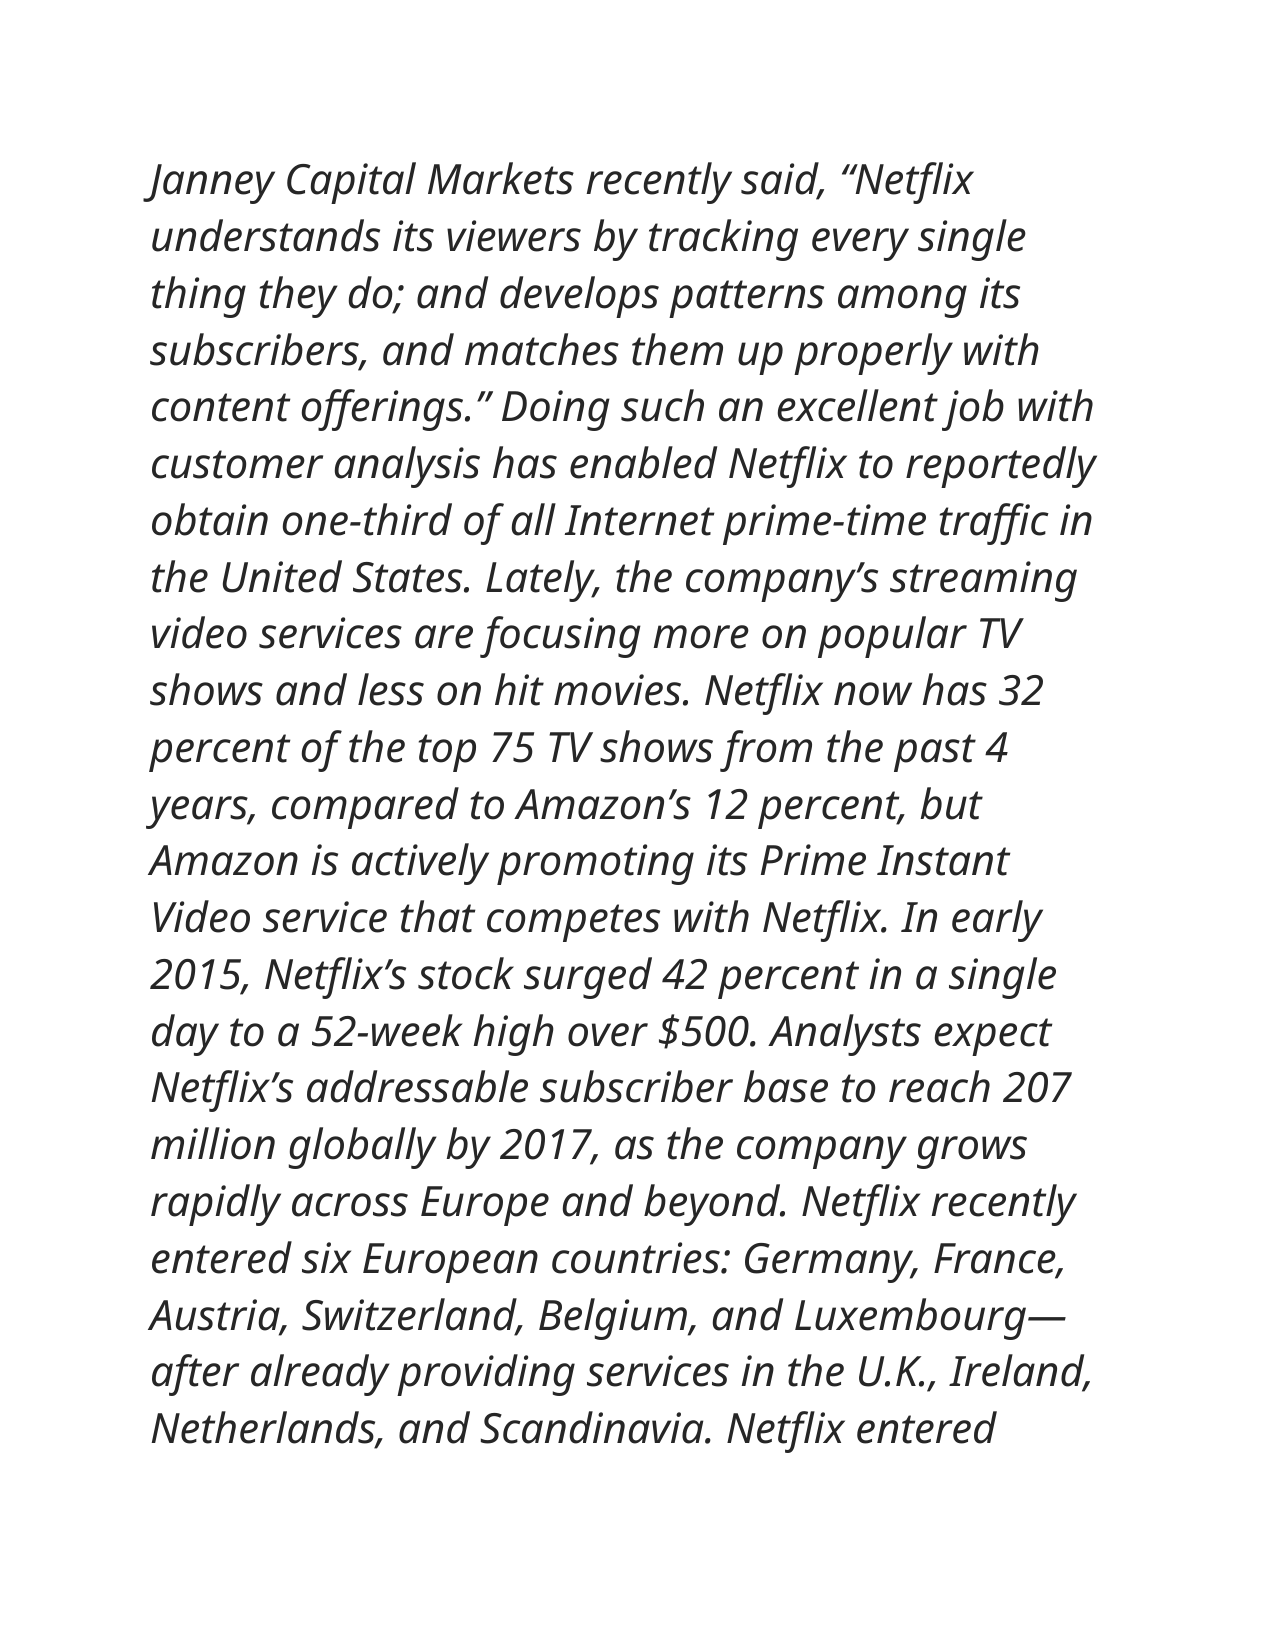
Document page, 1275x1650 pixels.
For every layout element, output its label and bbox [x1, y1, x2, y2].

text [150, 150, 1125, 1456]
